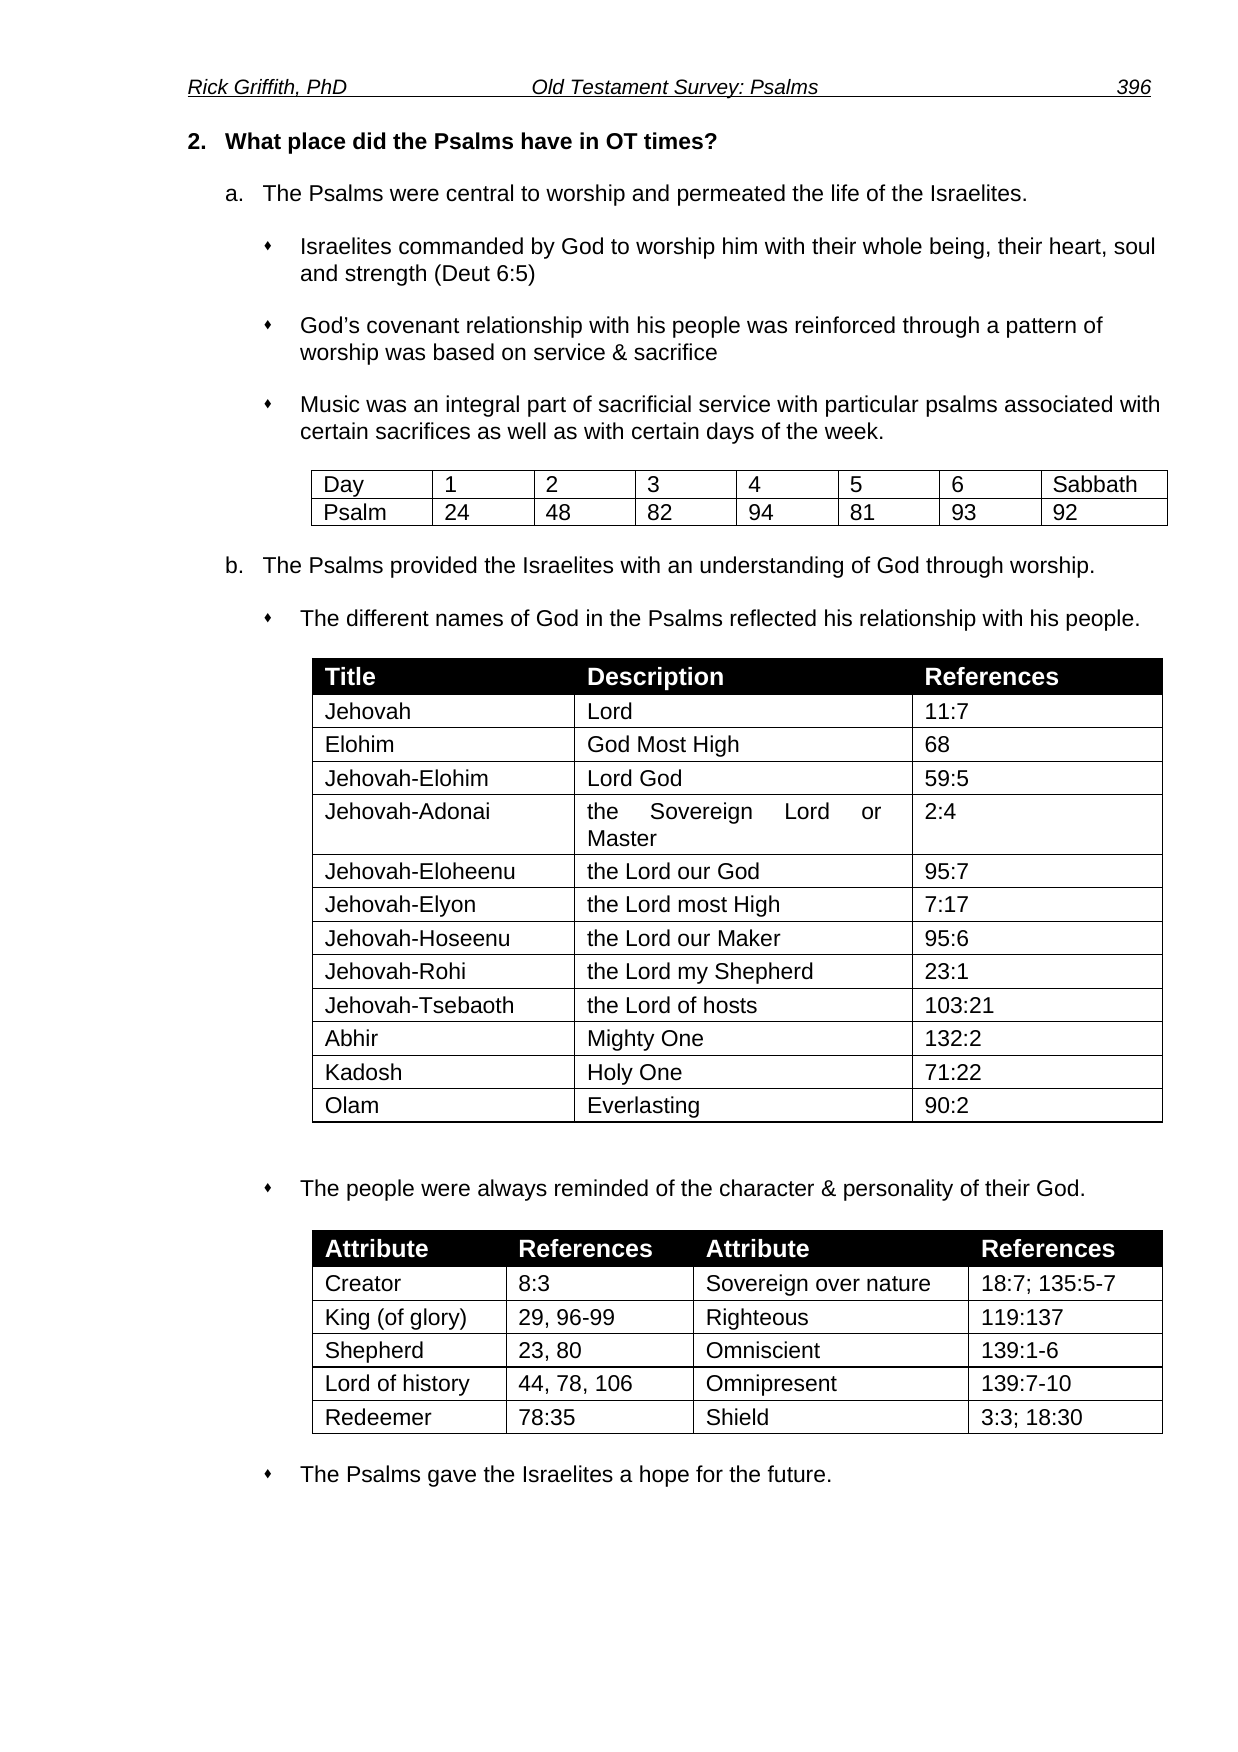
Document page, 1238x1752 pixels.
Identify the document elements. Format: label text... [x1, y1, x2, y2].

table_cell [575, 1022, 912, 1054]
table_header 2 [535, 471, 635, 498]
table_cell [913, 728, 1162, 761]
table_header 5 [839, 471, 939, 498]
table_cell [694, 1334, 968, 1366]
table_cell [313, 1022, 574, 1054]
list The Psalms provided the Israelites with an understanding of God through worship. [225, 552, 1162, 579]
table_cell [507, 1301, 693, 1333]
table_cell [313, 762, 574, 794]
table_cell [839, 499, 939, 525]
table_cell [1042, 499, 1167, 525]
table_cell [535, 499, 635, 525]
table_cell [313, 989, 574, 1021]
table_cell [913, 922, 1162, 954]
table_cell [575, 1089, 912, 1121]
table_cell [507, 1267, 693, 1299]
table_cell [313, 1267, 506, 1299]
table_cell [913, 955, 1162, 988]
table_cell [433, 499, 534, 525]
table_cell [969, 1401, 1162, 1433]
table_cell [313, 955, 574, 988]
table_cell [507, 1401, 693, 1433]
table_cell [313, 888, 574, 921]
list Israelites commanded by God to worship him with their whole being, their heart, soul and strength (Deut 6:5) [262, 233, 1162, 286]
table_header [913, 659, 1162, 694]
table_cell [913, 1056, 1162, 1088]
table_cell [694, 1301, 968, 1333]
table_header 3 [636, 471, 736, 498]
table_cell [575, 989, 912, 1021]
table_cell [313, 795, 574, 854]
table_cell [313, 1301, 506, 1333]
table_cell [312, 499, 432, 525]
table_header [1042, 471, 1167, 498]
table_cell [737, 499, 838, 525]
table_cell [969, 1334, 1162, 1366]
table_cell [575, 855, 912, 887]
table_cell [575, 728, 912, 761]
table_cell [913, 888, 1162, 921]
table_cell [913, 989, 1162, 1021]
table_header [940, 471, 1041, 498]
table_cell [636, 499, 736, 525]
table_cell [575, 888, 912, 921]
list Music was an integral part of sacrificial service with particular psalms associated with certain sacrifices as well as with certain days of the week. [262, 391, 1162, 444]
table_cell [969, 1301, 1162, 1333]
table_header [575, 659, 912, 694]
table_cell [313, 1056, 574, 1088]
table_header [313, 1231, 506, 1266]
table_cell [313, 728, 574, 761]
table_header 1 [433, 471, 534, 498]
list The different names of God in the Psalms reflected his relationship with his people. [262, 605, 1162, 632]
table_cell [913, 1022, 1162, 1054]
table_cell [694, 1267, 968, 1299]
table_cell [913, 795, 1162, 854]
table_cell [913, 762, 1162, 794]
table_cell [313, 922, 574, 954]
table_header Day [312, 471, 432, 498]
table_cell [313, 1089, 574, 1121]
list The Psalms were central to worship and permeated the life of the Israelites. [225, 180, 1162, 207]
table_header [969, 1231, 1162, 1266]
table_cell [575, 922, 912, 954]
list The people were always reminded of the character & personality of their God. [262, 1175, 1162, 1201]
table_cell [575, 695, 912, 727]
list The Psalms gave the Israelites a hope for the future. [262, 1461, 1162, 1487]
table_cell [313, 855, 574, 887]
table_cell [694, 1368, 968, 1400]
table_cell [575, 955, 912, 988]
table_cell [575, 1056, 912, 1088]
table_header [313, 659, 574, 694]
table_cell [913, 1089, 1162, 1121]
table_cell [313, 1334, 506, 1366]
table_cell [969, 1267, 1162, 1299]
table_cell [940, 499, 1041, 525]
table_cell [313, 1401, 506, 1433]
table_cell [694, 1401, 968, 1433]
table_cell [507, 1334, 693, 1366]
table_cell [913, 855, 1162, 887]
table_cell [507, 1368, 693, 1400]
table_header 4 [737, 471, 838, 498]
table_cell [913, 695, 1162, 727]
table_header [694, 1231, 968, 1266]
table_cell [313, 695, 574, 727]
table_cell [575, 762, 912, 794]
list What place did the Psalms have in OT times? [187, 128, 1162, 154]
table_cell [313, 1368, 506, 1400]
list God’s covenant relationship with his people was reinforced through a pattern of worship was based on service & sacrifice [262, 312, 1162, 365]
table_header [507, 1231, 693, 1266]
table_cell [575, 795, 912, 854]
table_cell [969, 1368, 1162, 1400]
